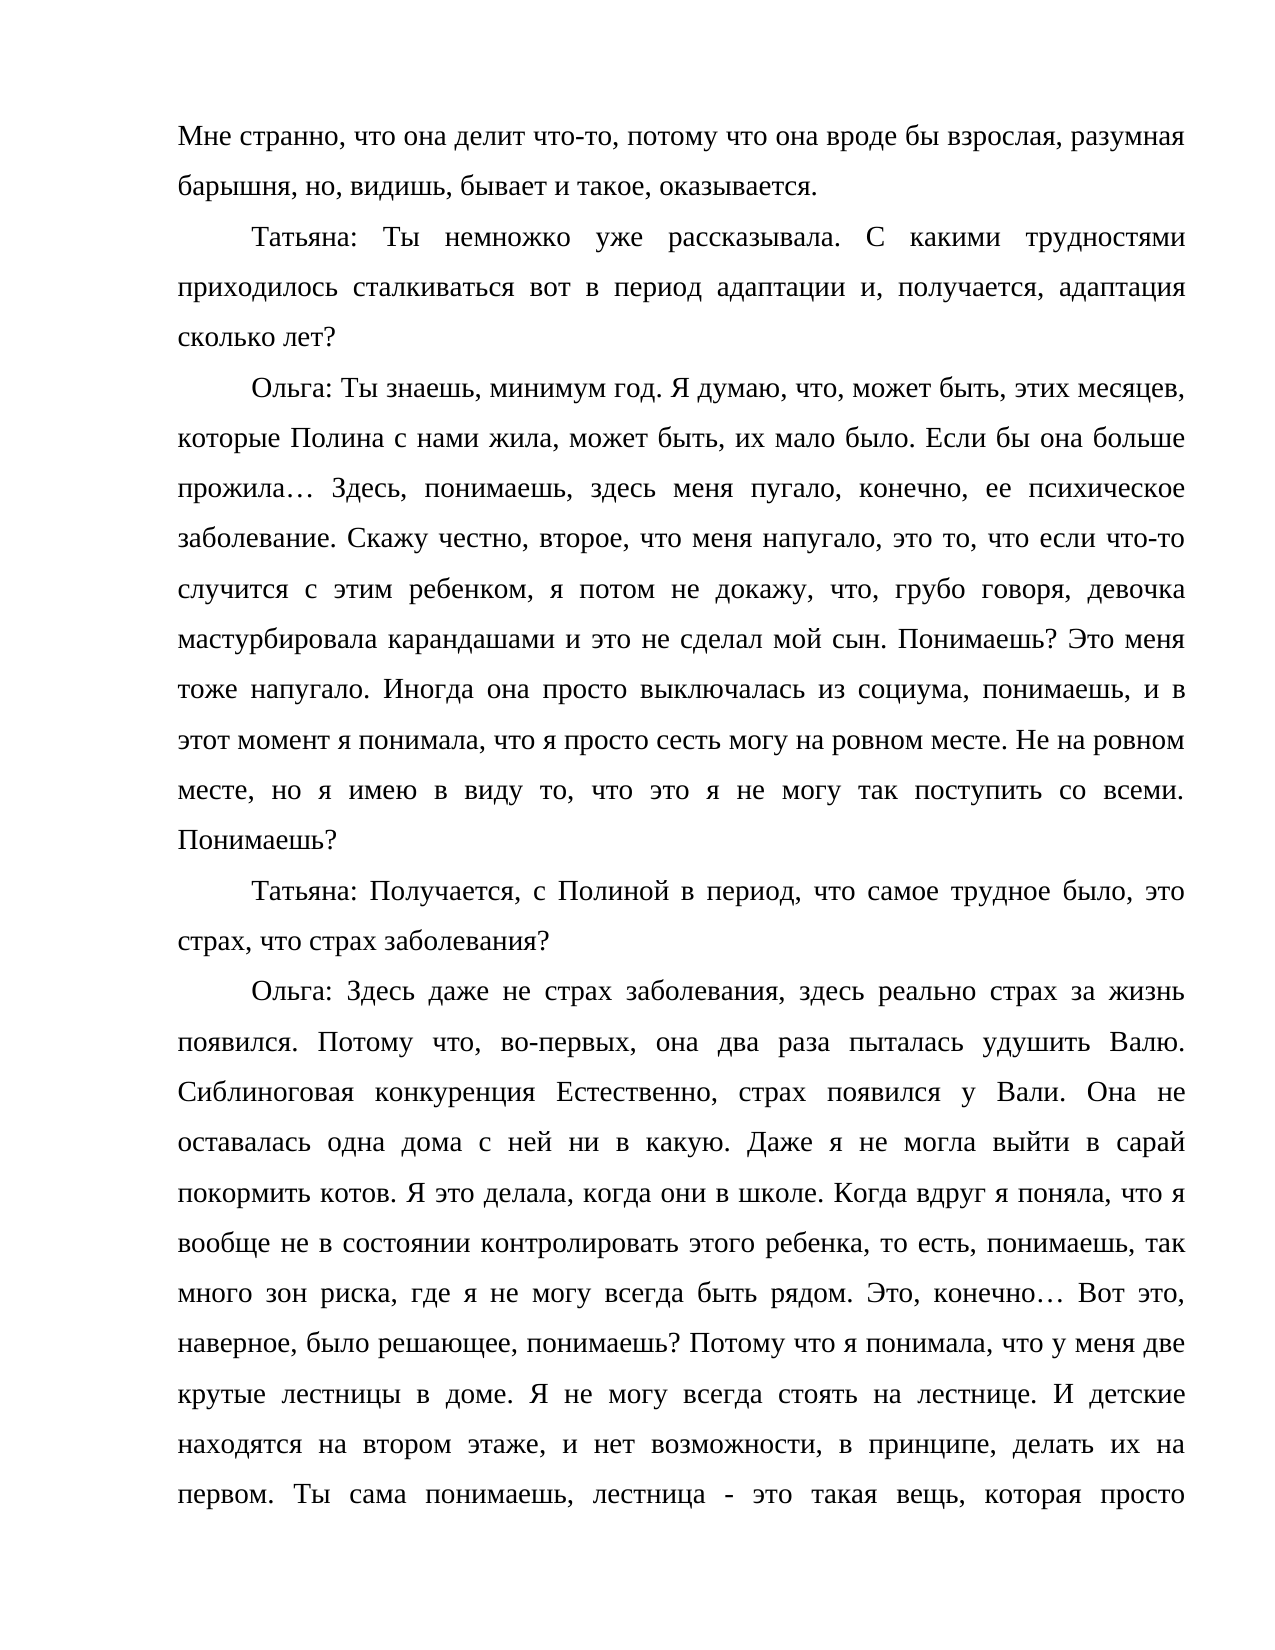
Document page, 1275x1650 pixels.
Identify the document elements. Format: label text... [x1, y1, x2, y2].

text Ольга: Ты знаешь, минимум год. Я думаю, что, может быть, этих месяцев, которые Полина с нами жила, может быть, их мало было. Если бы она больше прожила… Здесь, понимаешь, здесь меня пугало, конечно, ее психическое заболевание. Скажу честно, второе, что меня напугало, это то, что если что-то случится с этим ребенком, я потом не докажу, что, грубо говоря, девочка мастурбировала карандашами и это не сделал мой сын. Понимаешь? Это меня тоже напугало. Иногда она просто выключалась из социума, понимаешь, и в этот момент я понимала, что я просто сесть могу на ровном месте. Не на ровном месте, но я имею в виду то, что это я не могу так поступить со всеми. Понимаешь? [177, 370, 1186, 856]
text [177, 973, 1186, 1510]
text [177, 118, 1186, 202]
text Татьяна: Получается, с Полиной в период, что самое трудное было, это страх, что страх заболевания? [177, 873, 1186, 957]
text Татьяна: Ты немножко уже рассказывала. С какими трудностями приходилось сталкиваться вот в период адаптации и, получается, адаптация сколько лет? [177, 219, 1186, 353]
